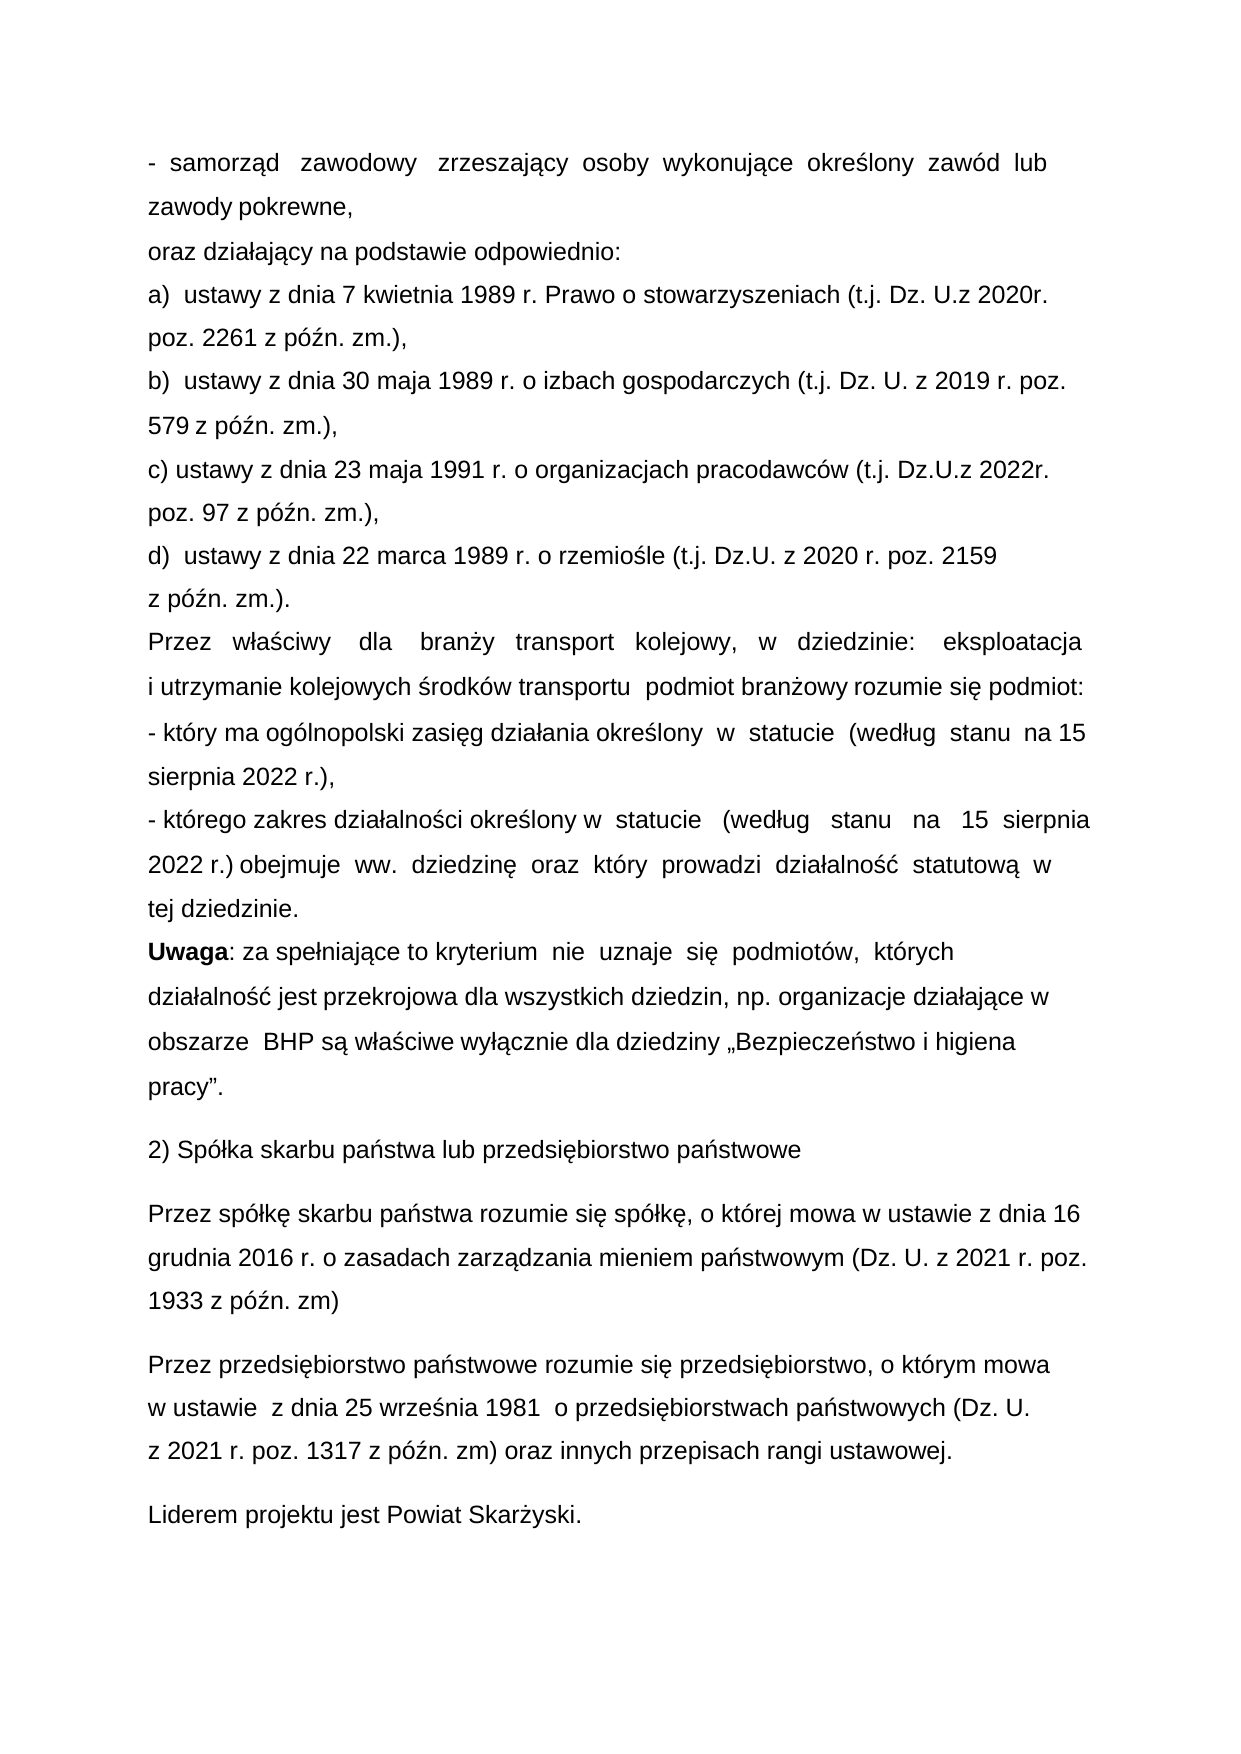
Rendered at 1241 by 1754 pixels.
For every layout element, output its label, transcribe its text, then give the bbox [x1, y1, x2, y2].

text Przez przedsiębiorstwo państwowe rozumie się przedsiębiorstwo, o którym mowa w ustawie z dnia 25 września 1981 o przedsiębiorstwach państwowych (Dz. U. z 2021 r. poz. 1317 z późn. zm) oraz innych przepisach rangi ustawowej. [148, 1349, 1093, 1464]
text 2) Spółka skarbu państwa lub przedsiębiorstwo państwowe [148, 1135, 1093, 1164]
text Przez spółkę skarbu państwa rozumie się spółkę, o której mowa w ustawie z dnia 16 grudnia 2016 r. o zasadach zarządzania mieniem państwowym (Dz. U. z 2021 r. poz. 1933 z późn. zm) [148, 1199, 1093, 1314]
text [148, 148, 1093, 1100]
text Liderem projektu jest Powiat Skarżyski. [148, 1500, 1093, 1528]
